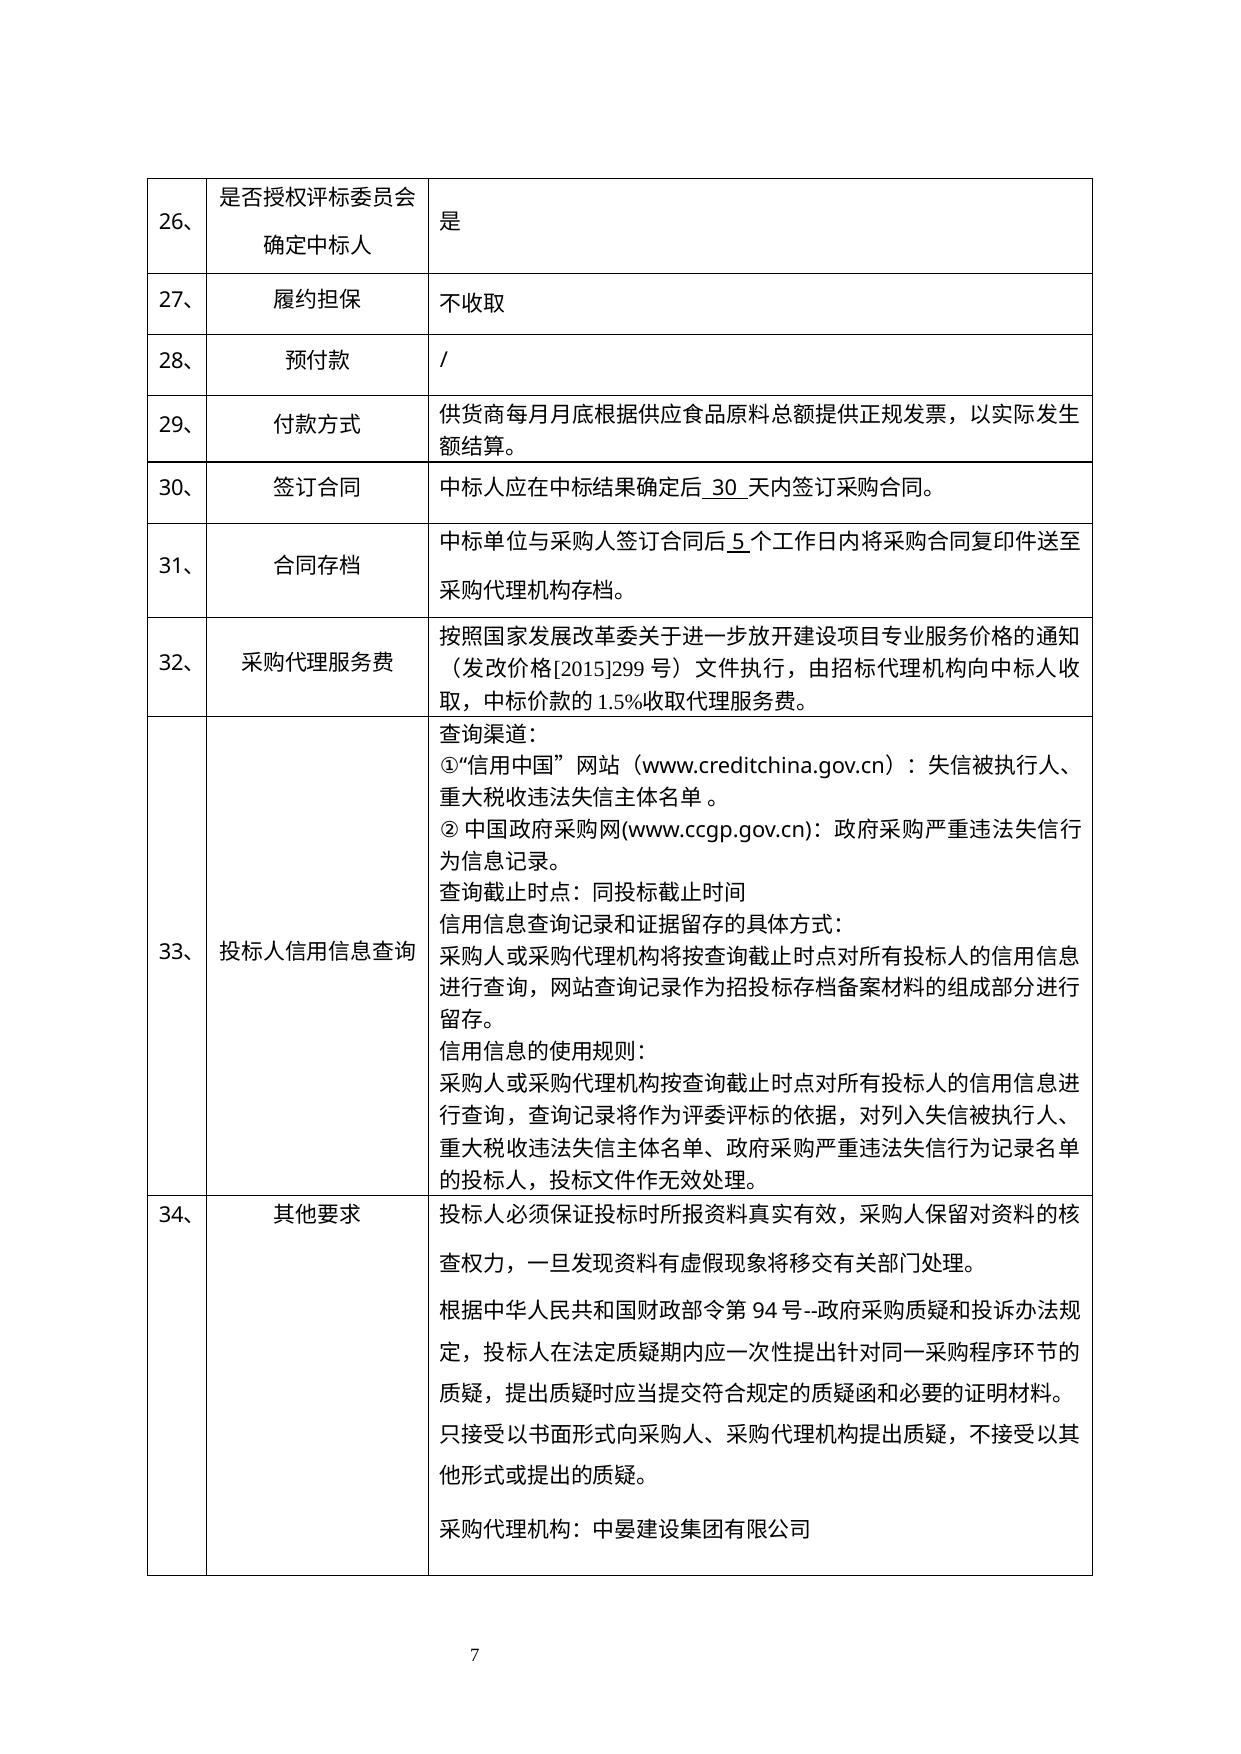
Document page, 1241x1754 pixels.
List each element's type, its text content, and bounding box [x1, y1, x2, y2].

table_cell 履约担保 [207, 274, 428, 334]
table_cell 是 [429, 179, 1092, 273]
table_cell 查询渠道： ①“信用中国”网站（www.creditchina.gov.cn）：失信被执行人、重大税收违法失信主体名单 。 ②中国政府采购网(www.ccgp.gov.cn)：政府采购严重违法失信行为信息记录。 查询截止时点：同投标截止时间 信用信息查询记录和证据留存的具体方式： 采购人或采购代理机构将按查询截止时点对所有投标人的信用信息进行查询，网站查询记录作为招投标存档备案材料的组成部分进行留存。 信用信息的使用规则： 采购人或采购代理机构按查询截止时点对所有投标人的信用信息进行查询，查询记录将作为评委评标的依据，对列入失信被执行人、重大税收违法失信主体名单、政府采购严重违法失信行为记录名单的投标人，投标文件作无效处理。 [429, 717, 1092, 1195]
table_cell 供货商每月月底根据供应食品原料总额提供正规发票，以实际发生额结算。 [429, 396, 1092, 461]
table_cell 预付款 [207, 335, 428, 395]
table_cell 是否授权评标委员会确定中标人 [207, 179, 428, 273]
table_cell [148, 274, 206, 334]
table_cell 中标人应在中标结果确定后 30 天内签订采购合同。 [429, 463, 1092, 522]
table_cell 中标单位与采购人签订合同后 5 个工作日内将采购合同复印件送至采购代理机构存档。 [429, 524, 1092, 617]
table_cell 付款方式 [207, 396, 428, 461]
table_cell [148, 396, 206, 461]
table_cell 合同存档 [207, 524, 428, 617]
table_cell [148, 717, 206, 1195]
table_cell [429, 1196, 1092, 1575]
table_cell [148, 335, 206, 395]
table_cell / [429, 335, 1092, 395]
table_cell [148, 179, 206, 273]
table_cell [148, 524, 206, 617]
table_cell 签订合同 [207, 463, 428, 522]
table_cell 采购代理服务费 [207, 618, 428, 716]
table_cell 不收取 [429, 274, 1092, 334]
table_cell 其他要求 [207, 1196, 428, 1575]
table_cell [148, 618, 206, 716]
table_cell [148, 1196, 206, 1575]
table_cell 投标人信用信息查询 [207, 717, 428, 1195]
table_cell 按照国家发展改革委关于进一步放开建设项目专业服务价格的通知（发改价格[2015]299号）文件执行，由招标代理机构向中标人收取，中标价款的1.5%收取代理服务费。 [429, 618, 1092, 716]
table_cell [148, 463, 206, 522]
